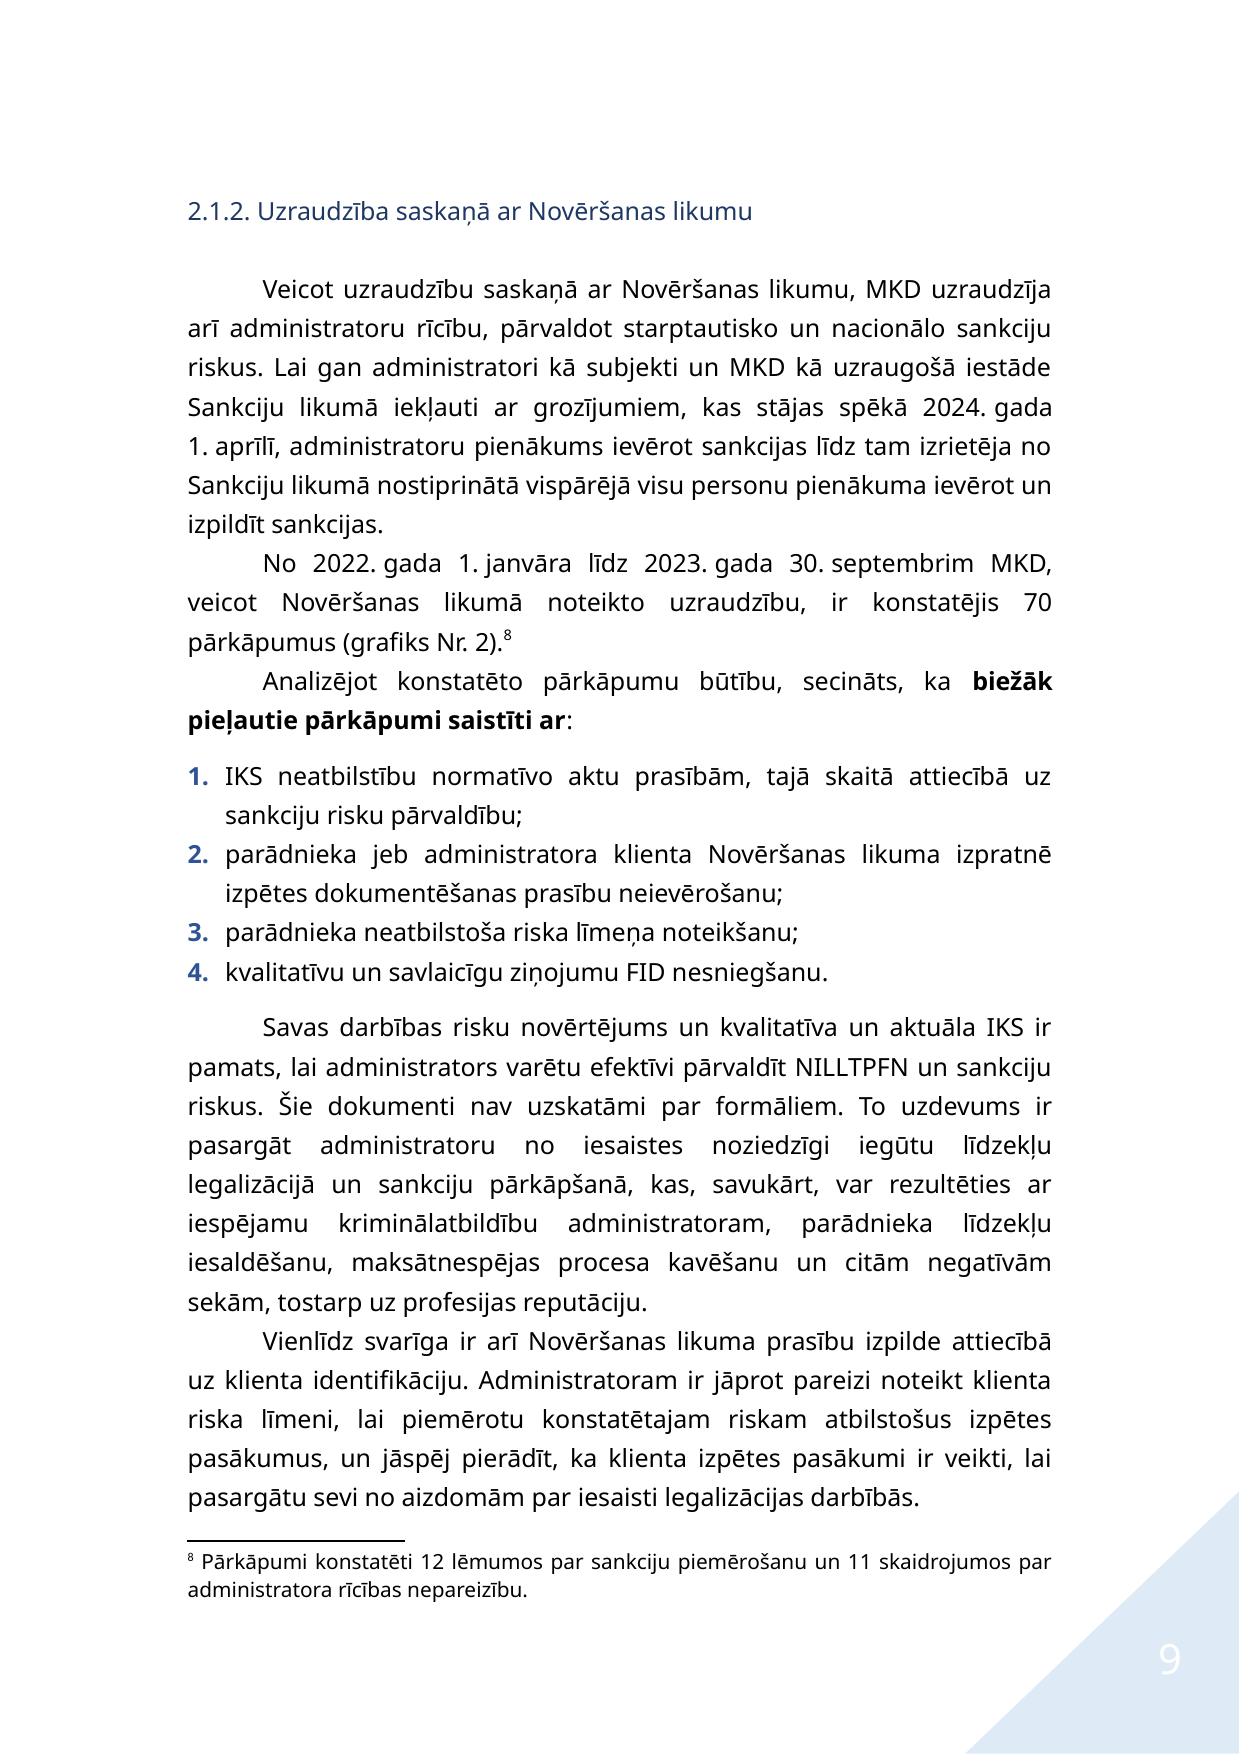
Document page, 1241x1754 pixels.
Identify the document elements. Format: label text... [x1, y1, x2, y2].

text Veicot uzraudzību saskaņā ar Novēršanas likumu, MKD uzraudzīja arī administratoru rīcību, pārvaldot starptautisko un nacionālo sankciju riskus. Lai gan administratori kā subjekti un MKD kā uzraugošā iestāde Sankciju likumā iekļauti ar grozījumiem, kas stājas spēkā 2024. gada 1. aprīlī, administratoru pienākums ievērot sankcijas līdz tam izrietēja no Sankciju likumā nostiprinātā vispārējā visu personu pienākuma ievērot un izpildīt sankcijas. [187, 272, 1053, 541]
list parādnieka neatbilstoša riska līmeņa noteikšanu; [187, 915, 1053, 949]
text No 2022. gada 1. janvāra līdz 2023. gada 30. septembrim MKD, veicot Novēršanas likumā noteikto uzraudzību, ir konstatējis 70 pārkāpumus (grafiks Nr. 2). [187, 546, 1053, 658]
text Vienlīdz svarīga ir arī Novēršanas likuma prasību izpilde attiecībā uz klienta identifikāciju. Administratoram ir jāprot pareizi noteikt klienta riska līmeni, lai piemērotu konstatētajam riskam atbilstošus izpētes pasākumus, un jāspēj pierādīt, ka klienta izpētes pasākumi ir veikti, lai pasargātu sevi no aizdomām par iesaisti legalizācijas darbībās. [187, 1323, 1053, 1514]
list kvalitatīvu un savlaicīgu ziņojumu FID nesniegšanu. [187, 954, 1053, 988]
list parādnieka jeb administratora klienta Novēršanas likuma izpratnē izpētes dokumentēšanas prasību neievērošanu; [187, 837, 1053, 910]
subtitle 2.1.2. Uzraudzība saskaņā ar Novēršanas likumu [187, 193, 1053, 227]
text Savas darbības risku novērtējums un kvalitatīva un aktuāla IKS ir pamats, lai administrators varētu efektīvi pārvaldīt NILLTPFN un sankciju riskus. Šie dokumenti nav uzskatāmi par formāliem. To uzdevums ir pasargāt administratoru no iesaistes noziedzīgi iegūtu līdzekļu legalizācijā un sankciju pārkāpšanā, kas, savukārt, var rezultēties ar iespējamu kriminālatbildību administratoram, parādnieka līdzekļu iesaldēšanu, maksātnespējas procesa kavēšanu un citām negatīvām sekām, tostarp uz profesijas reputāciju. [187, 1010, 1053, 1318]
text Analizējot konstatēto pārkāpumu būtību, secināts, ka biežāk pieļautie pārkāpumi saistīti ar: [187, 663, 1053, 737]
list IKS neatbilstību normatīvo aktu prasībām, tajā skaitā attiecībā uz sankciju risku pārvaldību; [187, 758, 1053, 832]
